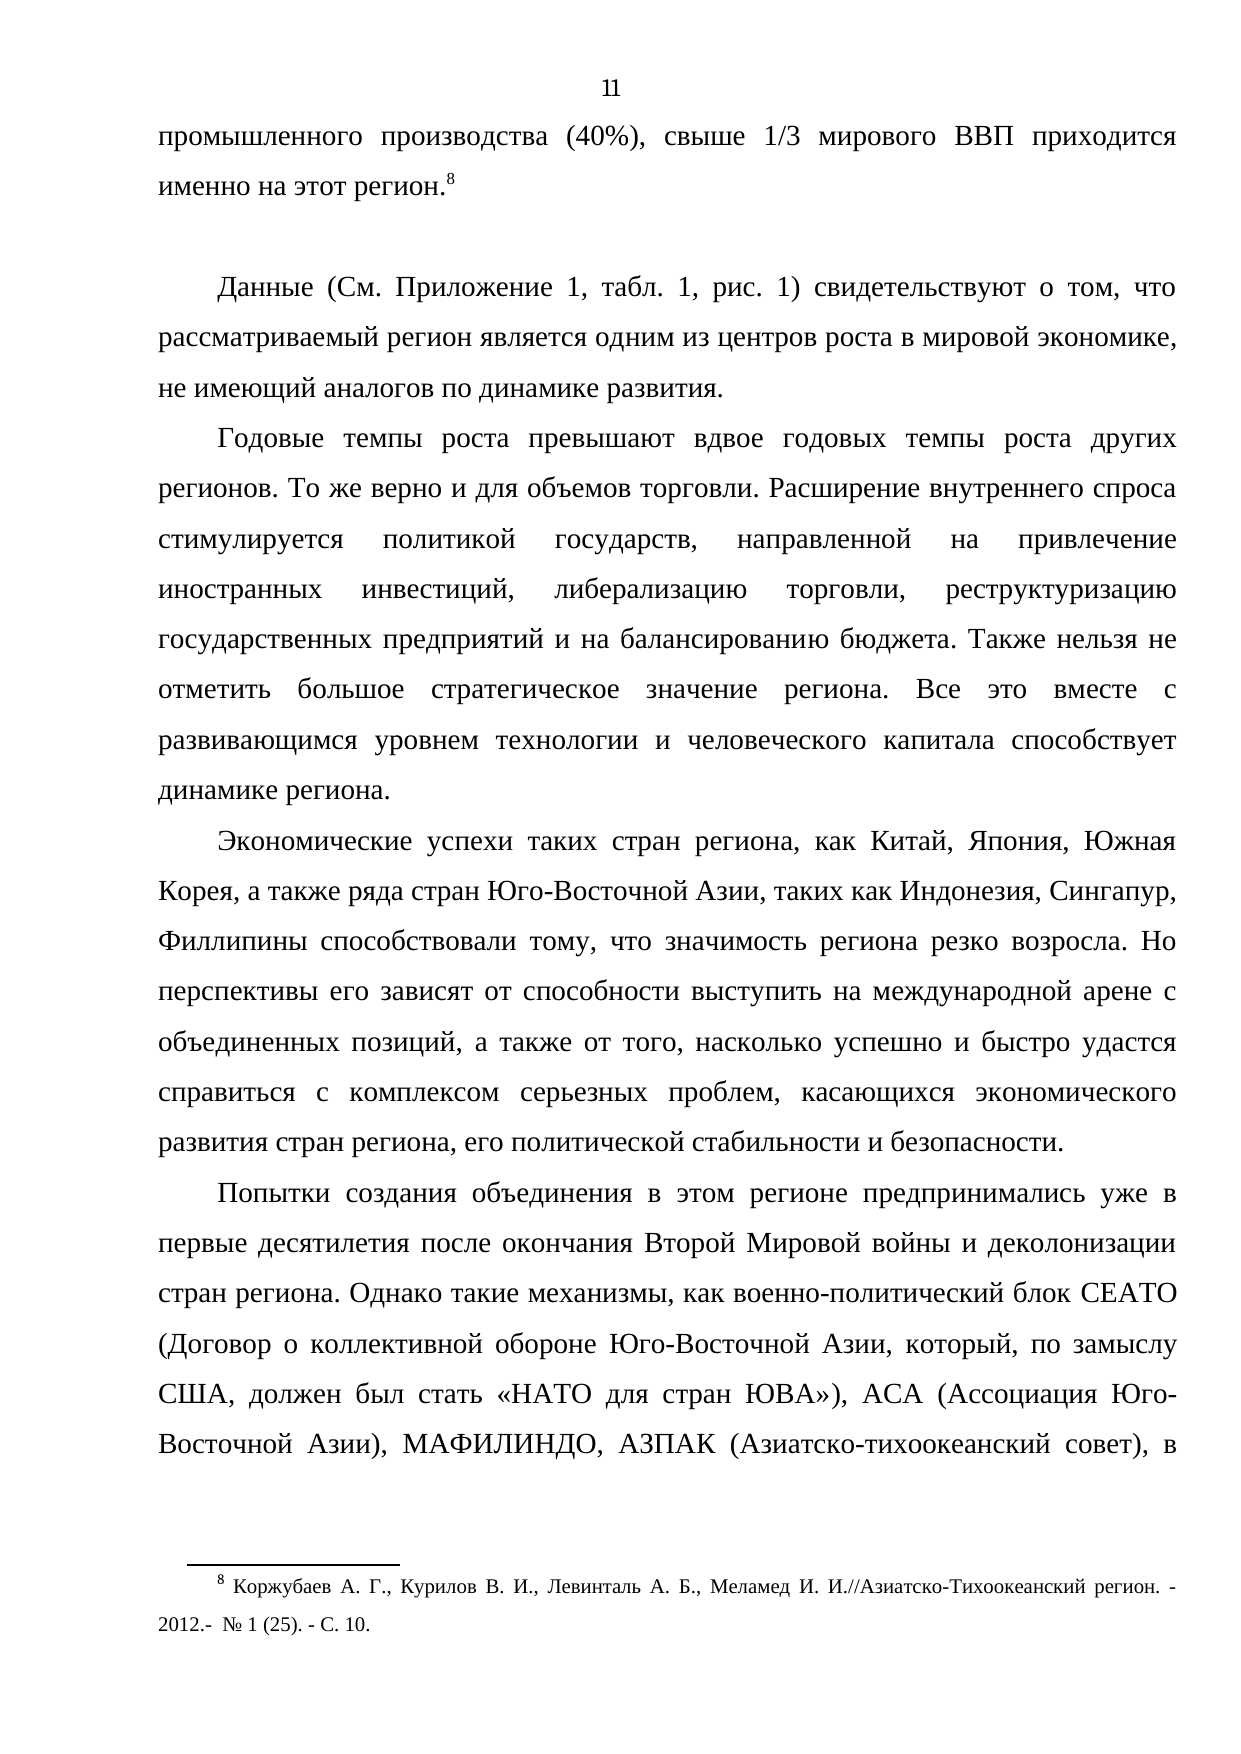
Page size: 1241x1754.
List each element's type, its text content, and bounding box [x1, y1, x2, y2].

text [158, 1175, 1177, 1460]
text Годовые темпы роста превышают вдвое годовых темпы роста других регионов. То же верно и для объемов торговли. Расширение внутреннего спроса стимулируется политикой государств, направленной на привлечение иностранных инвестиций, либерализацию торговли, реструктуризацию государственных предприятий и на балансированию бюджета. Также нельзя не отметить большое стратегическое значение региона. Все это вместе с развивающимся уровнем технологии и человеческого капитала способствует динамике региона. [158, 420, 1177, 806]
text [158, 118, 1177, 202]
text Данные (См. Приложение 1, табл. 1, рис. 1) свидетельствуют о том, что рассматриваемый регион является одним из центров роста в мировой экономике, не имеющий аналогов по динамике развития. [158, 269, 1177, 403]
text Экономические успехи таких стран региона, как Китай, Япония, Южная Корея, а также ряда стран Юго-Восточной Азии, таких как Индонезия, Сингапур, Филлипины способствовали тому, что значимость региона резко возросла. Но перспективы его зависят от способности выступить на международной арене с объединенных позиций, а также от того, насколько успешно и быстро удастся справиться с комплексом серьезных проблем, касающихся экономического развития стран региона, его политической стабильности и безопасности. [158, 823, 1177, 1158]
